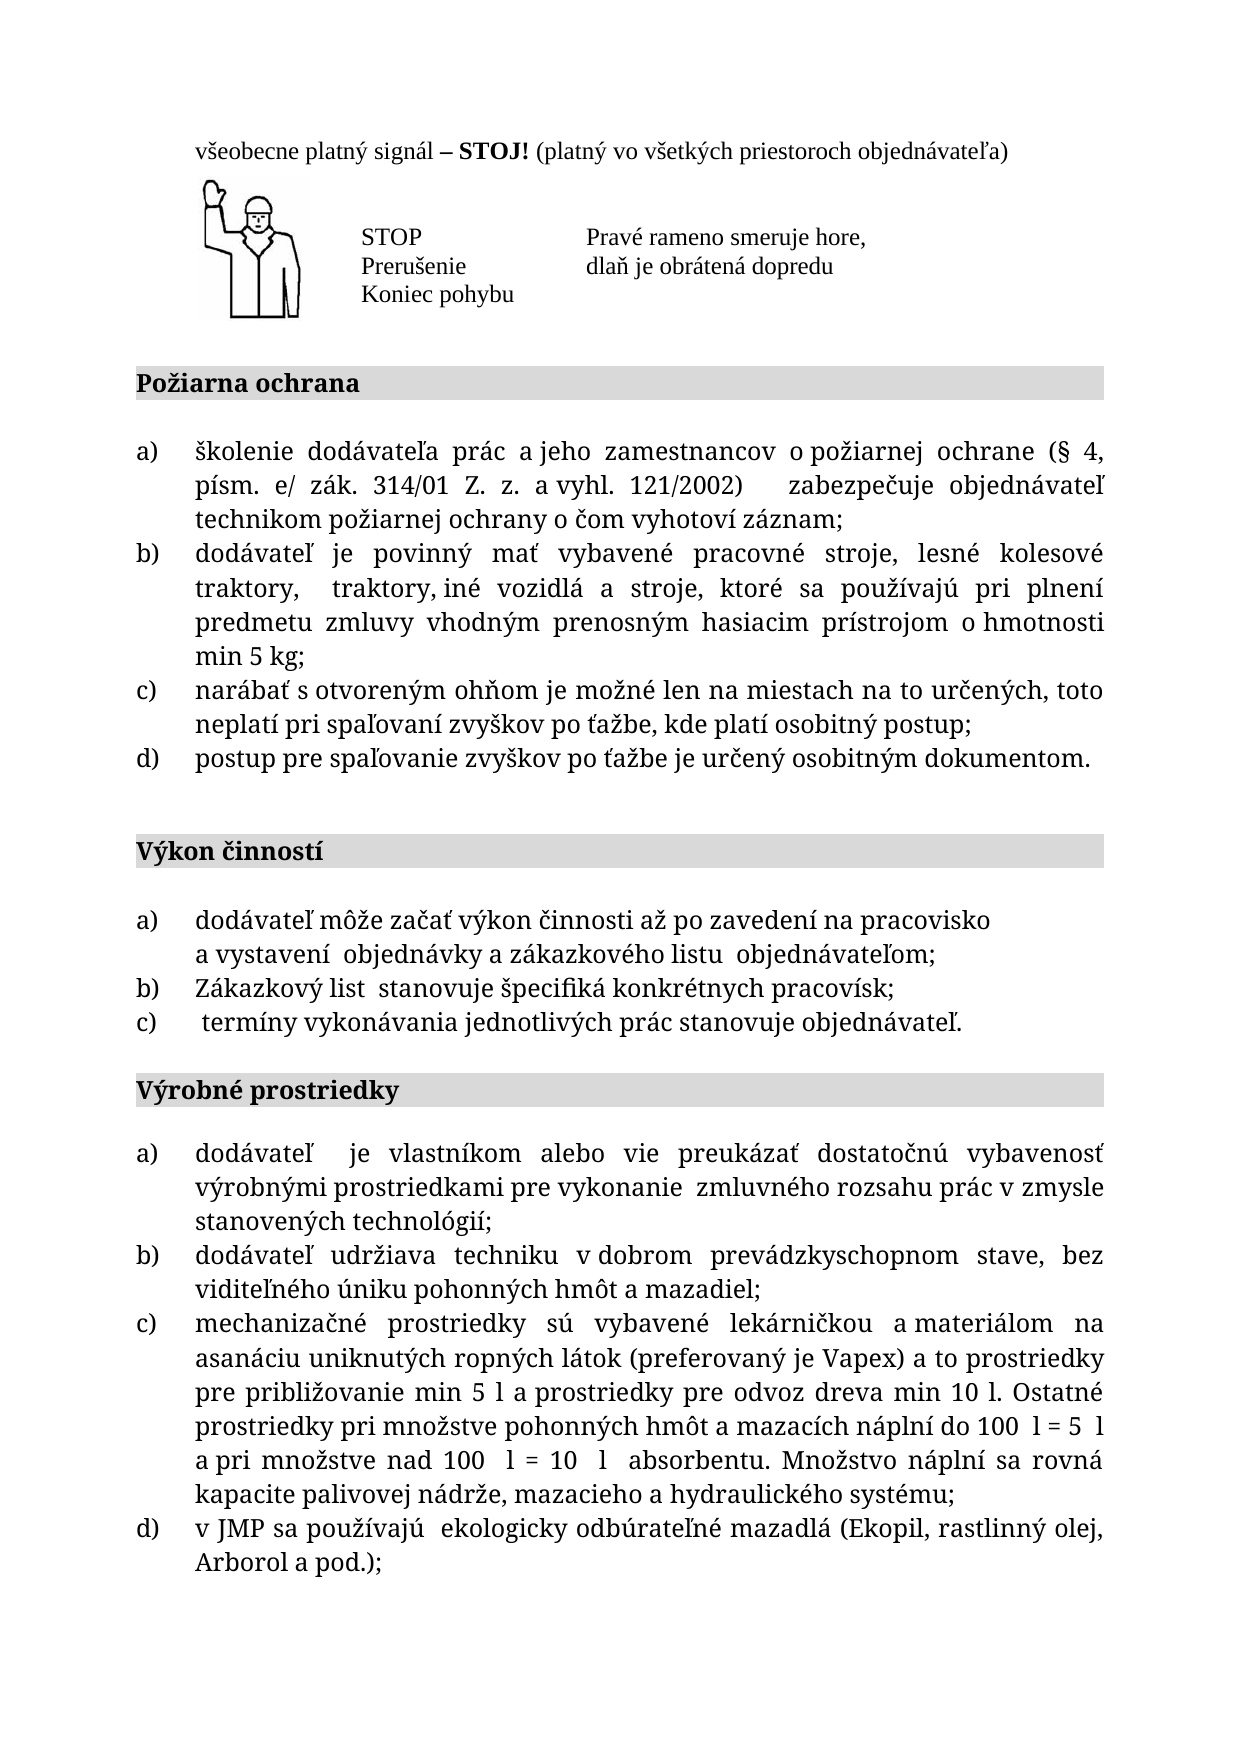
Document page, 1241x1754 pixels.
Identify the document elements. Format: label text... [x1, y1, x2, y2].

list dodávateľ je vlastníkom alebo vie preukázať dostatočnú vybavenosť výrobnými prostriedkami pre vykonanie zmluvného rozsahu prác v zmysle stanovených technológií; [136, 1136, 1104, 1238]
list narábať s otvoreným ohňom je možné len na miestach na to určených, toto neplatí pri spaľovaní zvyškov po ťažbe, kde platí osobitný postup; [136, 672, 1104, 741]
text všeobecne platný signál – STOJ! (platný vo všetkých priestoroch objednávateľa) [195, 136, 1104, 164]
list postup pre spaľovanie zvyškov po ťažbe je určený osobitným dokumentom. [136, 741, 1104, 774]
subtitle Výkon činností [136, 834, 1104, 868]
list dodávateľ je povinný mať vybavené pracovné stroje, lesné kolesové traktory, traktory, iné vozidlá a stroje, ktoré sa používajú pri plnení predmetu zmluvy vhodným prenosným hasiacim prístrojom o hmotnosti min 5 kg; [136, 536, 1104, 672]
text STOP Pravé rameno smeruje hore, [361, 222, 1104, 251]
list Zákazkový list stanovuje špecifiká konkrétnych pracovísk; [136, 971, 1104, 1005]
text Požiarna ochrana [136, 366, 1104, 400]
list mechanizačné prostriedky sú vybavené lekárničkou a materiálom na asanáciu uniknutých ropných látok (preferovaný je Vapex) a to prostriedky pre približovanie min 5 l a prostriedky pre odvoz dreva min 10 l. Ostatné prostriedky pri množstve pohonných hmôt a mazacích náplní do 100 l = 5 l a pri množstve nad 100 l = 10 l absorbentu. Množstvo náplní sa rovná kapacite palivovej nádrže, mazacieho a hydraulického systému; [136, 1306, 1104, 1511]
list dodávateľ udržiava techniku v dobrom prevádzkyschopnom stave, bez viditeľného úniku pohonných hmôt a mazadiel; [136, 1238, 1104, 1306]
list dodávateľ môže začať výkon činnosti až po zavedení na pracovisko a vystavení objednávky a zákazkového listu objednávateľom; [136, 903, 1104, 971]
text Prerušenie dlaň je obrátená dopredu [361, 251, 1104, 279]
list školenie dodávateľa prác a jeho zamestnancov o požiarnej ochrane (§ 4, písm. e/ zák. 314/01 Z. z. a vyhl. 121/2002) zabezpečuje objednávateľ technikom požiarnej ochrany o čom vyhotoví záznam; [136, 434, 1104, 536]
list v JMP sa používajú ekologicky odbúrateľné mazadlá (Ekopil, rastlinný olej, Arborol a pod.); [136, 1511, 1104, 1579]
text Koniec pohybu [361, 279, 1104, 308]
list termíny vykonávania jednotlivých prác stanovuje objednávateľ. [136, 1005, 1104, 1039]
subtitle Výrobné prostriedky [136, 1073, 1104, 1107]
